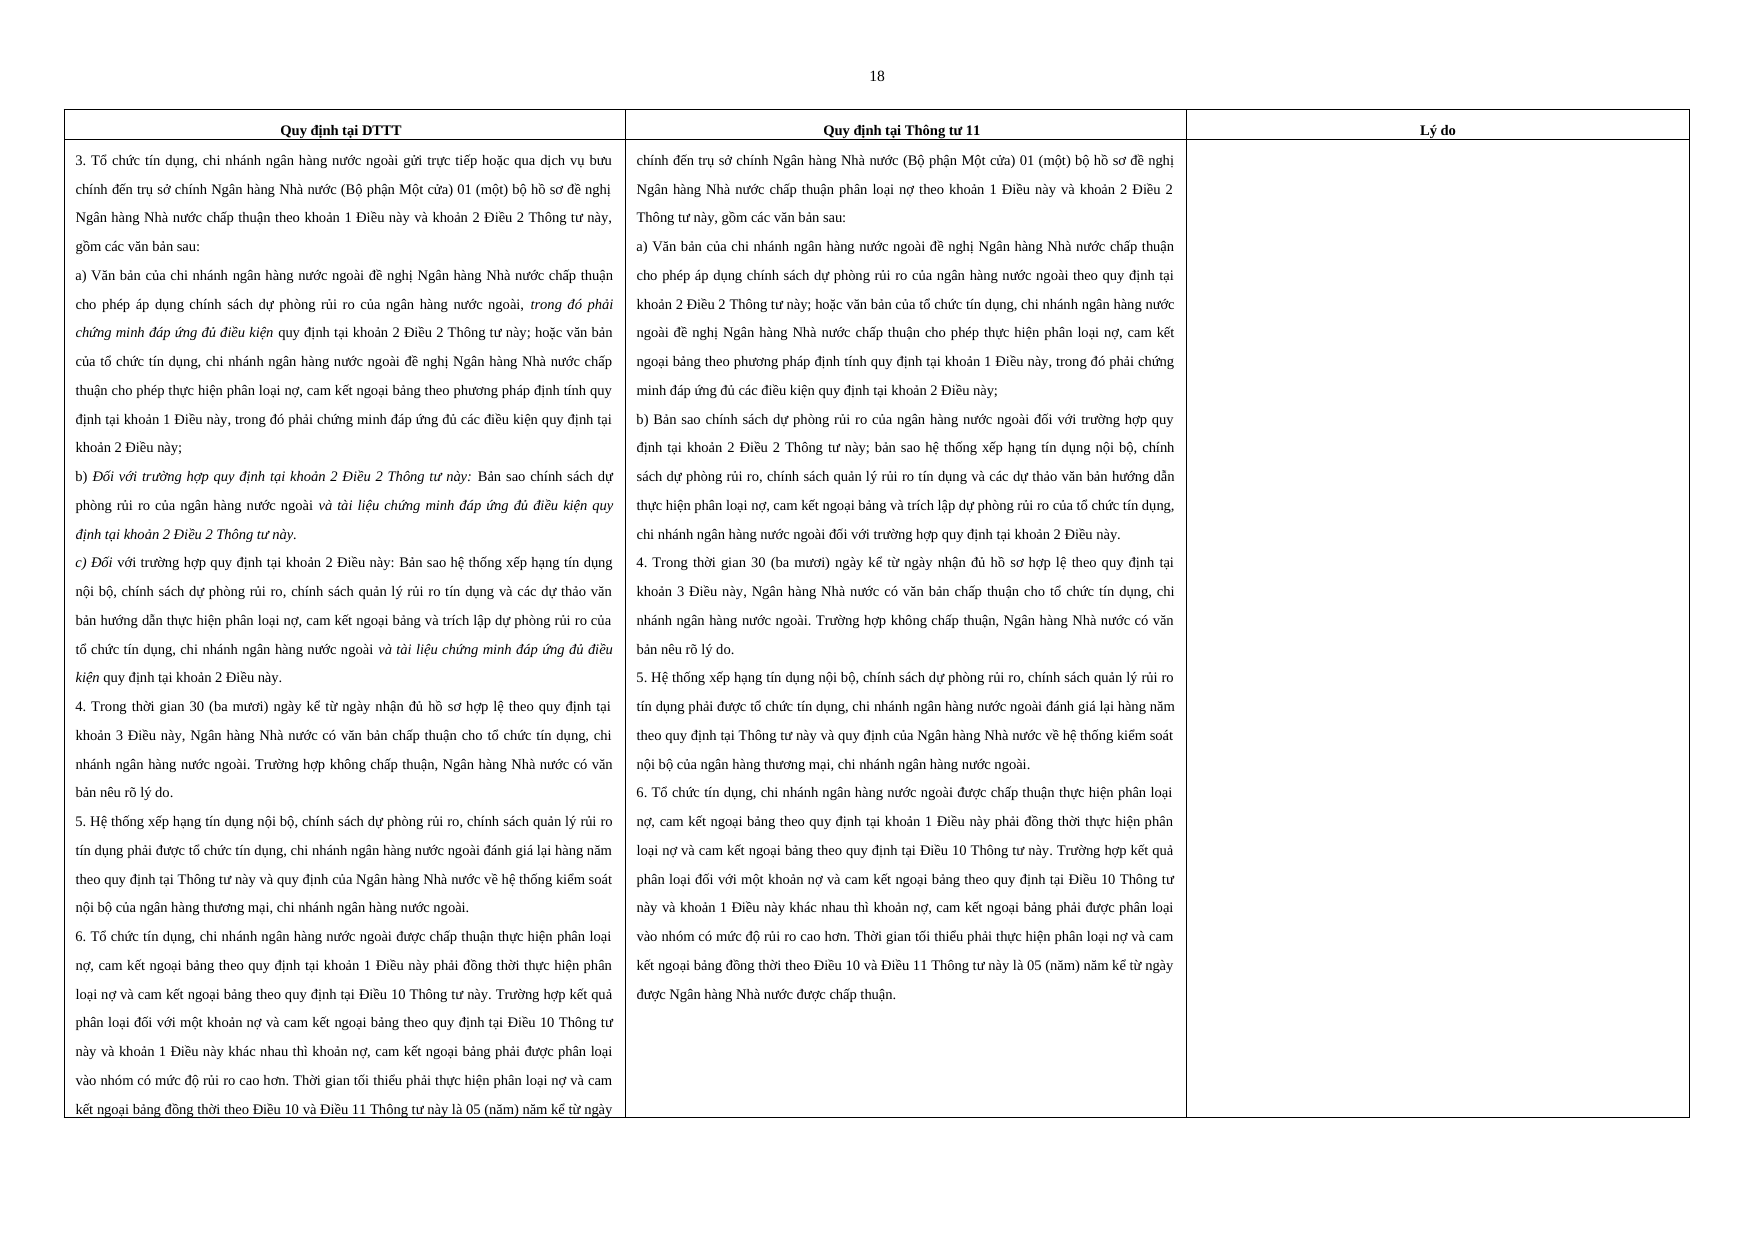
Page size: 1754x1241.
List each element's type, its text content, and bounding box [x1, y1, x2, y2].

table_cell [626, 140, 1186, 1117]
table_header Quy định tại DTTT [65, 110, 625, 139]
table_header Quy định tại Thông tư 11 [626, 110, 1186, 139]
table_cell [1187, 140, 1689, 1117]
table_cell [65, 140, 625, 1117]
table_header Lý do [1187, 110, 1689, 139]
